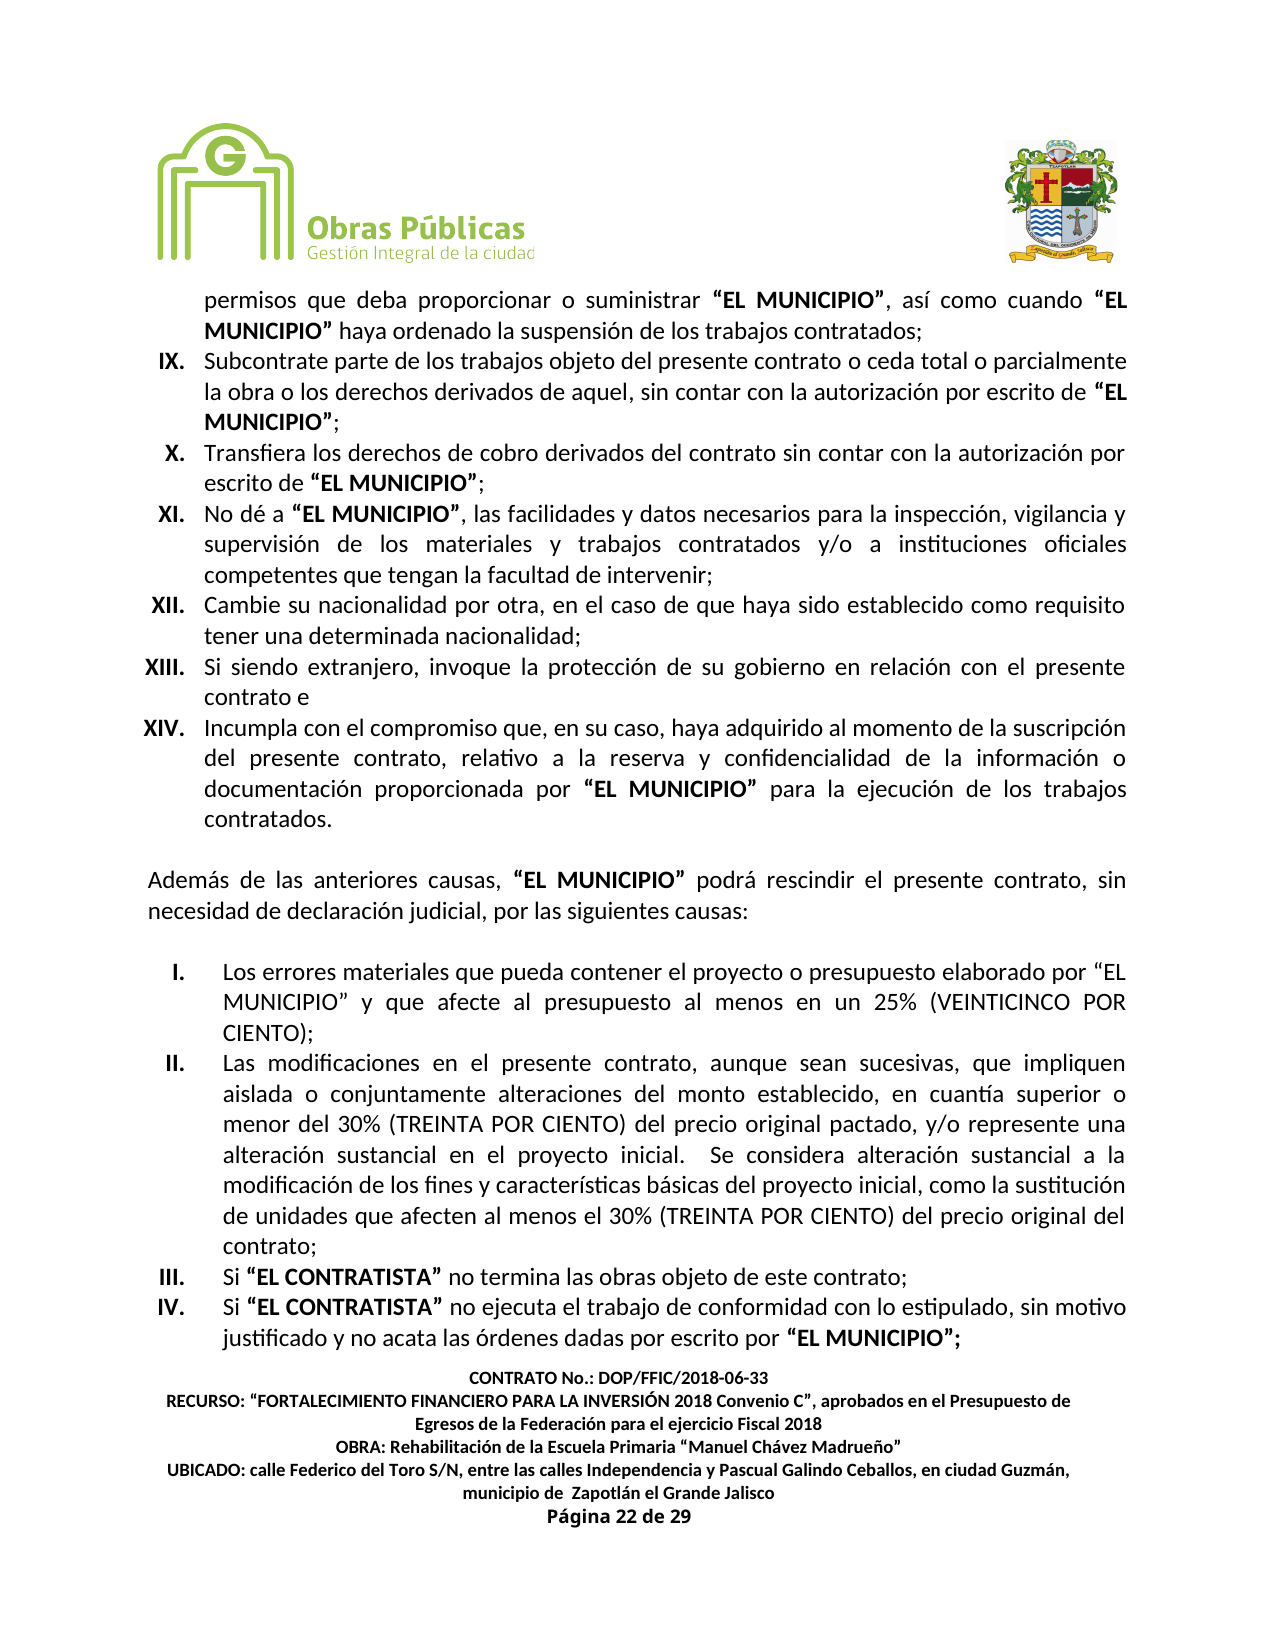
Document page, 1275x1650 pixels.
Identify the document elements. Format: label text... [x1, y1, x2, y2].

list Cambie su nacionalidad por otra, en el caso de que haya sido establecido como requisito tener una determinada nacionalidad; [185, 589, 1127, 651]
picture [1005, 140, 1118, 263]
list Las modificaciones en el presente contrato, aunque sean sucesivas, que impliquen aislada o conjuntamente alteraciones del monto establecido, en cuantía superior o menor del 30% (TREINTA POR CIENTO) del precio original pactado, y/o represente una alteración sustancial en el proyecto inicial. Se considera alteración sustancial a la modificación de los fines y características básicas del proyecto inicial, como la sustitución de unidades que afecten al menos el 30% (TREINTA POR CIENTO) del precio original del contrato; [185, 1047, 1127, 1261]
picture [157, 123, 535, 263]
list Los errores materiales que pueda contener el proyecto o presupuesto elaborado por “EL MUNICIPIO” y que afecte al presupuesto al menos en un 25% (VEINTICINCO POR CIENTO); [185, 956, 1127, 1047]
list Transfiera los derechos de cobro derivados del contrato sin contar con la autorización por escrito de “EL MUNICIPIO”; [185, 437, 1127, 498]
list Si siendo extranjero, invoque la protección de su gobierno en relación con el presente contrato e [185, 651, 1127, 712]
list Incumpla con el compromiso que, en su caso, haya adquirido al momento de la suscripción del presente contrato, relativo a la reserva y confidencialidad de la información o documentación proporcionada por “EL MUNICIPIO” para la ejecución de los trabajos contratados. [185, 712, 1127, 834]
list Si “EL CONTRATISTA” no ejecuta el trabajo de conformidad con lo estipulado, sin motivo justificado y no acata las órdenes dadas por escrito por “EL MUNICIPIO”; [185, 1292, 1127, 1353]
list Si “EL CONTRATISTA” no termina las obras objeto de este contrato; [185, 1261, 1127, 1292]
text Además de las anteriores causas, “EL MUNICIPIO” podrá rescindir el presente contrato, sin necesidad de declaración judicial, por las siguientes causas: [148, 864, 1127, 925]
list No dé a “EL MUNICIPIO”, las facilidades y datos necesarios para la inspección, vigilancia y supervisión de los materiales y trabajos contratados y/o a instituciones oficiales competentes que tengan la facultad de intervenir; [185, 498, 1127, 589]
list Subcontrate parte de los trabajos objeto del presente contrato o ceda total o parcialmente la obra o los derechos derivados de aquel, sin contar con la autorización por escrito de “EL MUNICIPIO”; [185, 345, 1127, 437]
